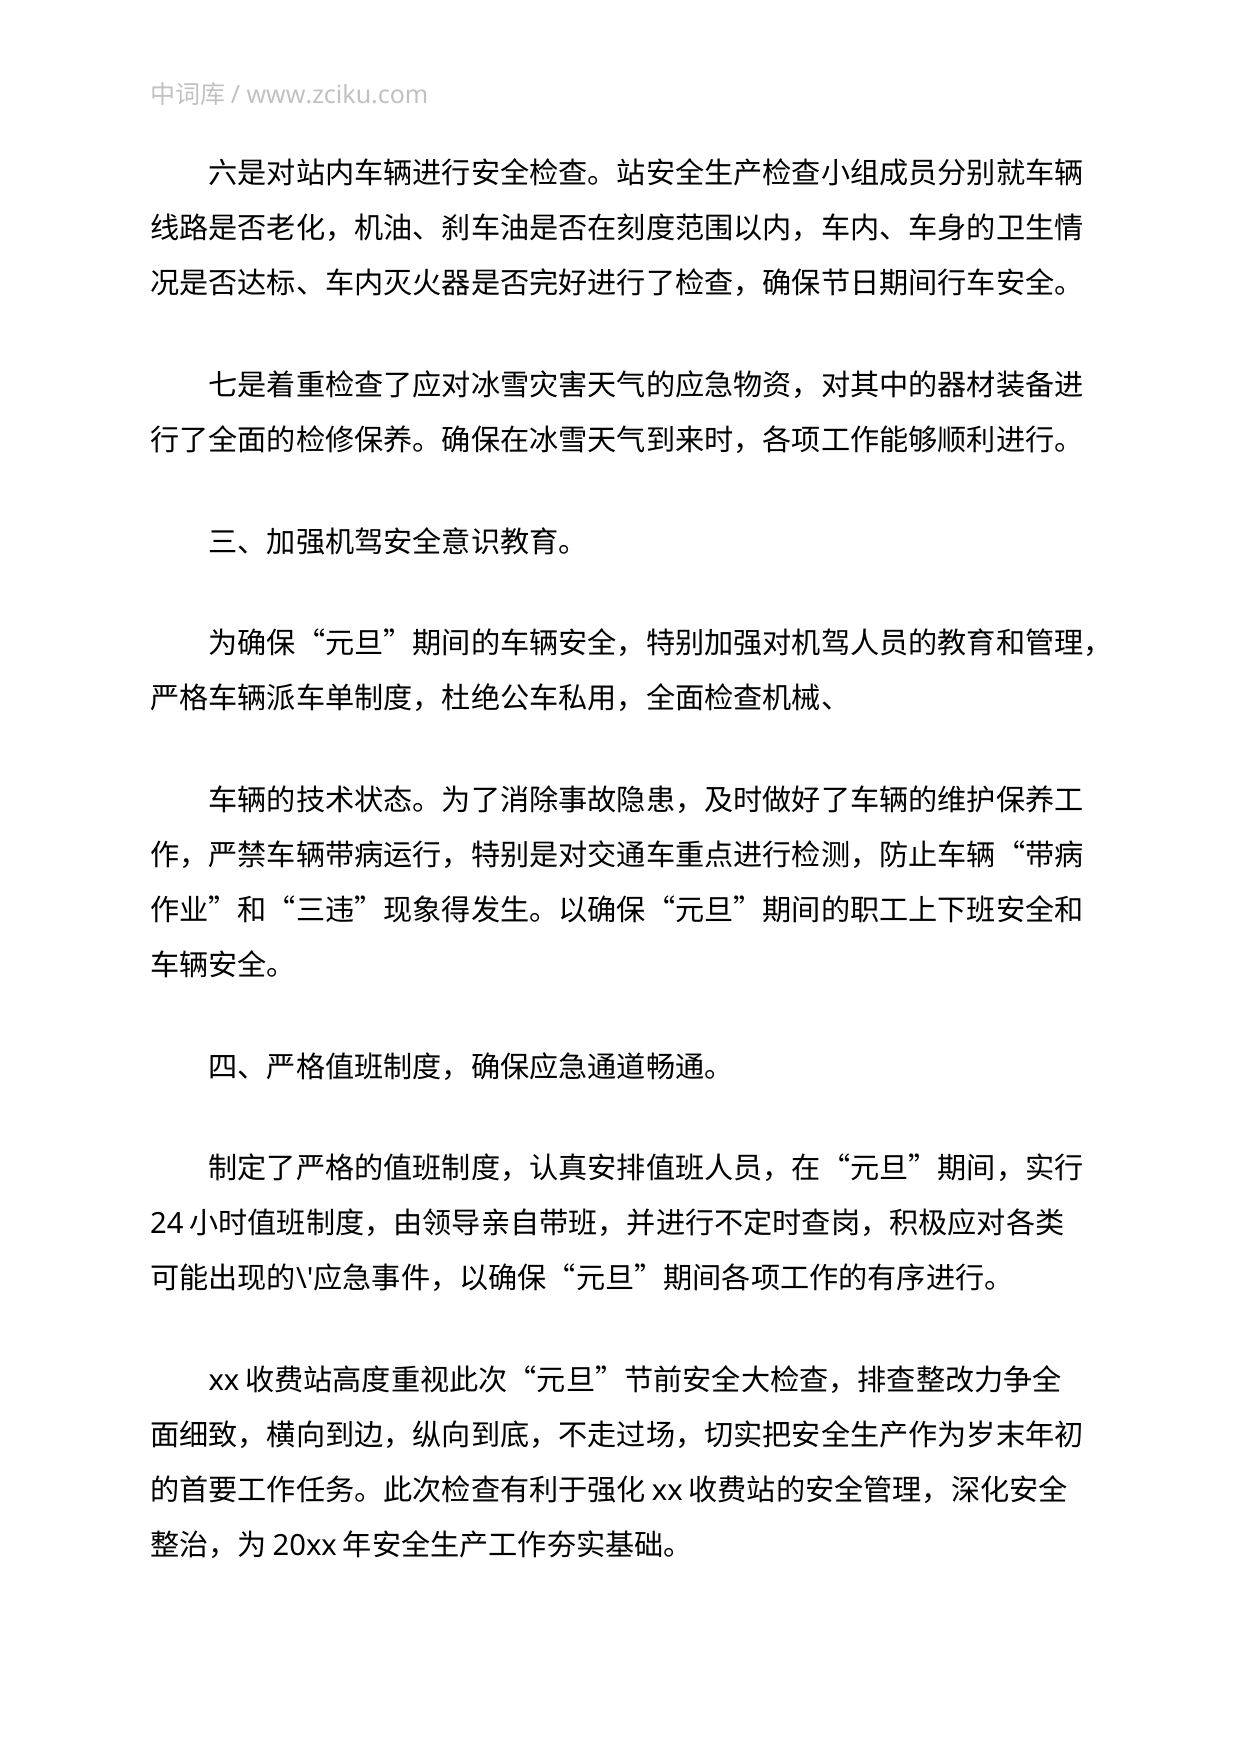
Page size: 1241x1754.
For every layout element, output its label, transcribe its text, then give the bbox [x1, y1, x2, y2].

text 车辆的技术状态。为了消除事故隐患，及时做好了车辆的维护保养工作，严禁车辆带病运行，特别是对交通车重点进行检测，防止车辆“带病作业”和“三违”现象得发生。以确保“元旦”期间的职工上下班安全和车辆安全。 [150, 777, 1090, 984]
text 七是着重检查了应对冰雪灾害天气的应急物资，对其中的器材装备进行了全面的检修保养。确保在冰雪天气到来时，各项工作能够顺利进行。 [150, 362, 1090, 459]
text xx收费站高度重视此次“元旦”节前安全大检查，排查整改力争全面细致，横向到边，纵向到底，不走过场，切实把安全生产作为岁末年初的首要工作任务。此次检查有利于强化xx收费站的安全管理，深化安全整治，为20xx年安全生产工作夯实基础。 [150, 1357, 1090, 1564]
text 为确保“元旦”期间的车辆安全，特别加强对机驾人员的教育和管理，严格车辆派车单制度，杜绝公车私用，全面检查机械、 [150, 620, 1090, 717]
text 四、严格值班制度，确保应急通道畅通。 [150, 1043, 1090, 1085]
text 六是对站内车辆进行安全检查。站安全生产检查小组成员分别就车辆线路是否老化，机油、刹车油是否在刻度范围以内，车内、车身的卫生情况是否达标、车内灭火器是否完好进行了检查，确保节日期间行车安全。 [150, 150, 1090, 302]
text 制定了严格的值班制度，认真安排值班人员，在“元旦”期间，实行24小时值班制度，由领导亲自带班，并进行不定时查岗，积极应对各类可能出现的\'应急事件，以确保“元旦”期间各项工作的有序进行。 [150, 1145, 1090, 1297]
text 三、加强机驾安全意识教育。 [150, 518, 1090, 561]
